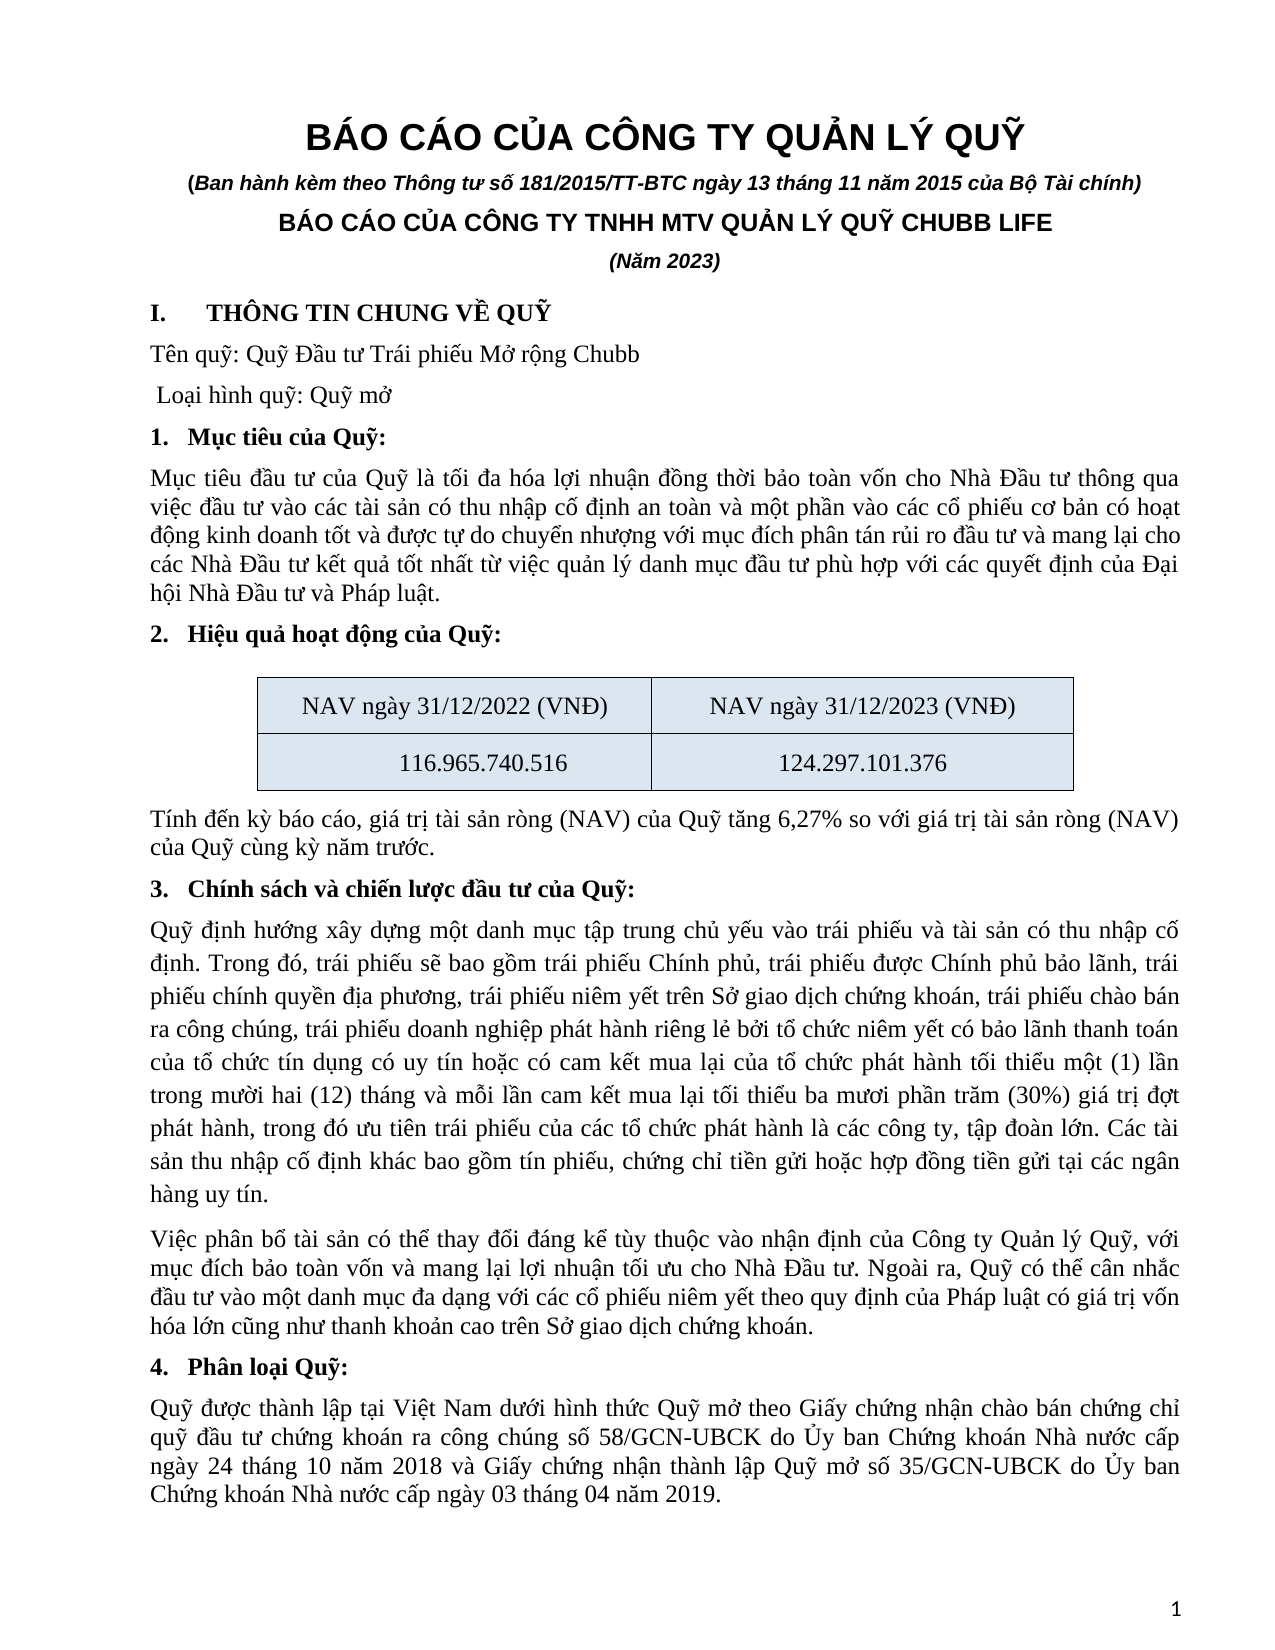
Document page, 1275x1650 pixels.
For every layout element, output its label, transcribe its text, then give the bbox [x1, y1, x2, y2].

table_cell 116.965.740.516 [258, 734, 651, 790]
text Quỹ được thành lập tại Việt Nam dưới hình thức Quỹ mở theo Giấy chứng nhận chào bán chứng chỉ quỹ đầu tư chứng khoán ra công chúng số 58/GCN-UBCK do Ủy ban Chứng khoán Nhà nước cấp ngày 24 tháng 10 năm 2018 và Giấy chứng nhận thành lập Quỹ mở số 35/GCN-UBCK do Ủy ban Chứng khoán Nhà nước cấp ngày 03 tháng 04 năm 2019. [150, 1393, 1181, 1508]
text Tính đến kỳ báo cáo, giá trị tài sản ròng (NAV) của Quỹ tăng 6,27% so với giá trị tài sản ròng (NAV) của Quỹ cùng kỳ năm trước. [150, 804, 1181, 861]
list Chính sách và chiến lược đầu tư của Quỹ: [150, 874, 1181, 902]
text (Ban hành kèm theo Thông tư số 181/2015/TT-BTC ngày 13 tháng 11 năm 2015 của Bộ Tài chính) [150, 171, 1181, 195]
table_header NAV ngày 31/12/2022 (VNĐ) [258, 678, 651, 733]
text Quỹ định hướng xây dựng một danh mục tập trung chủ yếu vào trái phiếu và tài sản có thu nhập cố định. Trong đó, trái phiếu sẽ bao gồm trái phiếu Chính phủ, trái phiếu được Chính phủ bảo lãnh, trái phiếu chính quyền địa phương, trái phiếu niêm yết trên Sở giao dịch chứng khoán, trái phiếu chào bán ra công chúng, trái phiếu doanh nghiệp phát hành riêng lẻ bởi tổ chức niêm yết có bảo lãnh thanh toán của tổ chức tín dụng có uy tín hoặc có cam kết mua lại của tổ chức phát hành tối thiểu một (1) lần trong mười hai (12) tháng và mỗi lần cam kết mua lại tối thiểu ba mươi phần trăm (30%) giá trị đợt phát hành, trong đó ưu tiên trái phiếu của các tổ chức phát hành là các công ty, tập đoàn lớn. Các tài sản thu nhập cố định khác bao gồm tín phiếu, chứng chỉ tiền gửi hoặc hợp đồng tiền gửi tại các ngân hàng uy tín. [150, 915, 1181, 1208]
table_header NAV ngày 31/12/2023 (VNĐ) [652, 678, 1073, 733]
text (Năm 2023) [150, 249, 1181, 273]
list THÔNG TIN CHUNG VỀ QUỸ [150, 298, 1181, 327]
list Phân loại Quỹ: [150, 1352, 1181, 1381]
text Loại hình quỹ: Quỹ mở [150, 380, 1181, 409]
text BÁO CÁO CỦA CÔNG TY TNHH MTV QUẢN LÝ QUỸ CHUBB LIFE [150, 208, 1181, 236]
text Mục tiêu đầu tư của Quỹ là tối đa hóa lợi nhuận đồng thời bảo toàn vốn cho Nhà Đầu tư thông qua việc đầu tư vào các tài sản có thu nhập cố định an toàn và một phần vào các cổ phiếu cơ bản có hoạt động kinh doanh tốt và được tự do chuyển nhượng với mục đích phân tán rủi ro đầu tư và mang lại cho các Nhà Đầu tư kết quả tốt nhất từ việc quản lý danh mục đầu tư phù hợp với các quyết định của Đại hội Nhà Đầu tư và Pháp luật. [150, 463, 1181, 607]
table_cell 124.297.101.376 [652, 734, 1073, 790]
list Hiệu quả hoạt động của Quỹ: [150, 619, 1181, 648]
text BÁO CÁO CỦA CÔNG TY QUẢN LÝ QUỸ [150, 116, 1181, 159]
text Tên quỹ: Quỹ Đầu tư Trái phiếu Mở rộng Chubb [150, 339, 1181, 368]
list Mục tiêu của Quỹ: [150, 422, 1181, 450]
text Việc phân bổ tài sản có thể thay đổi đáng kể tùy thuộc vào nhận định của Công ty Quản lý Quỹ, với mục đích bảo toàn vốn và mang lại lợi nhuận tối ưu cho Nhà Đầu tư. Ngoài ra, Quỹ có thể cân nhắc đầu tư vào một danh mục đa dạng với các cổ phiếu niêm yết theo quy định của Pháp luật có giá trị vốn hóa lớn cũng như thanh khoản cao trên Sở giao dịch chứng khoán. [150, 1224, 1181, 1339]
